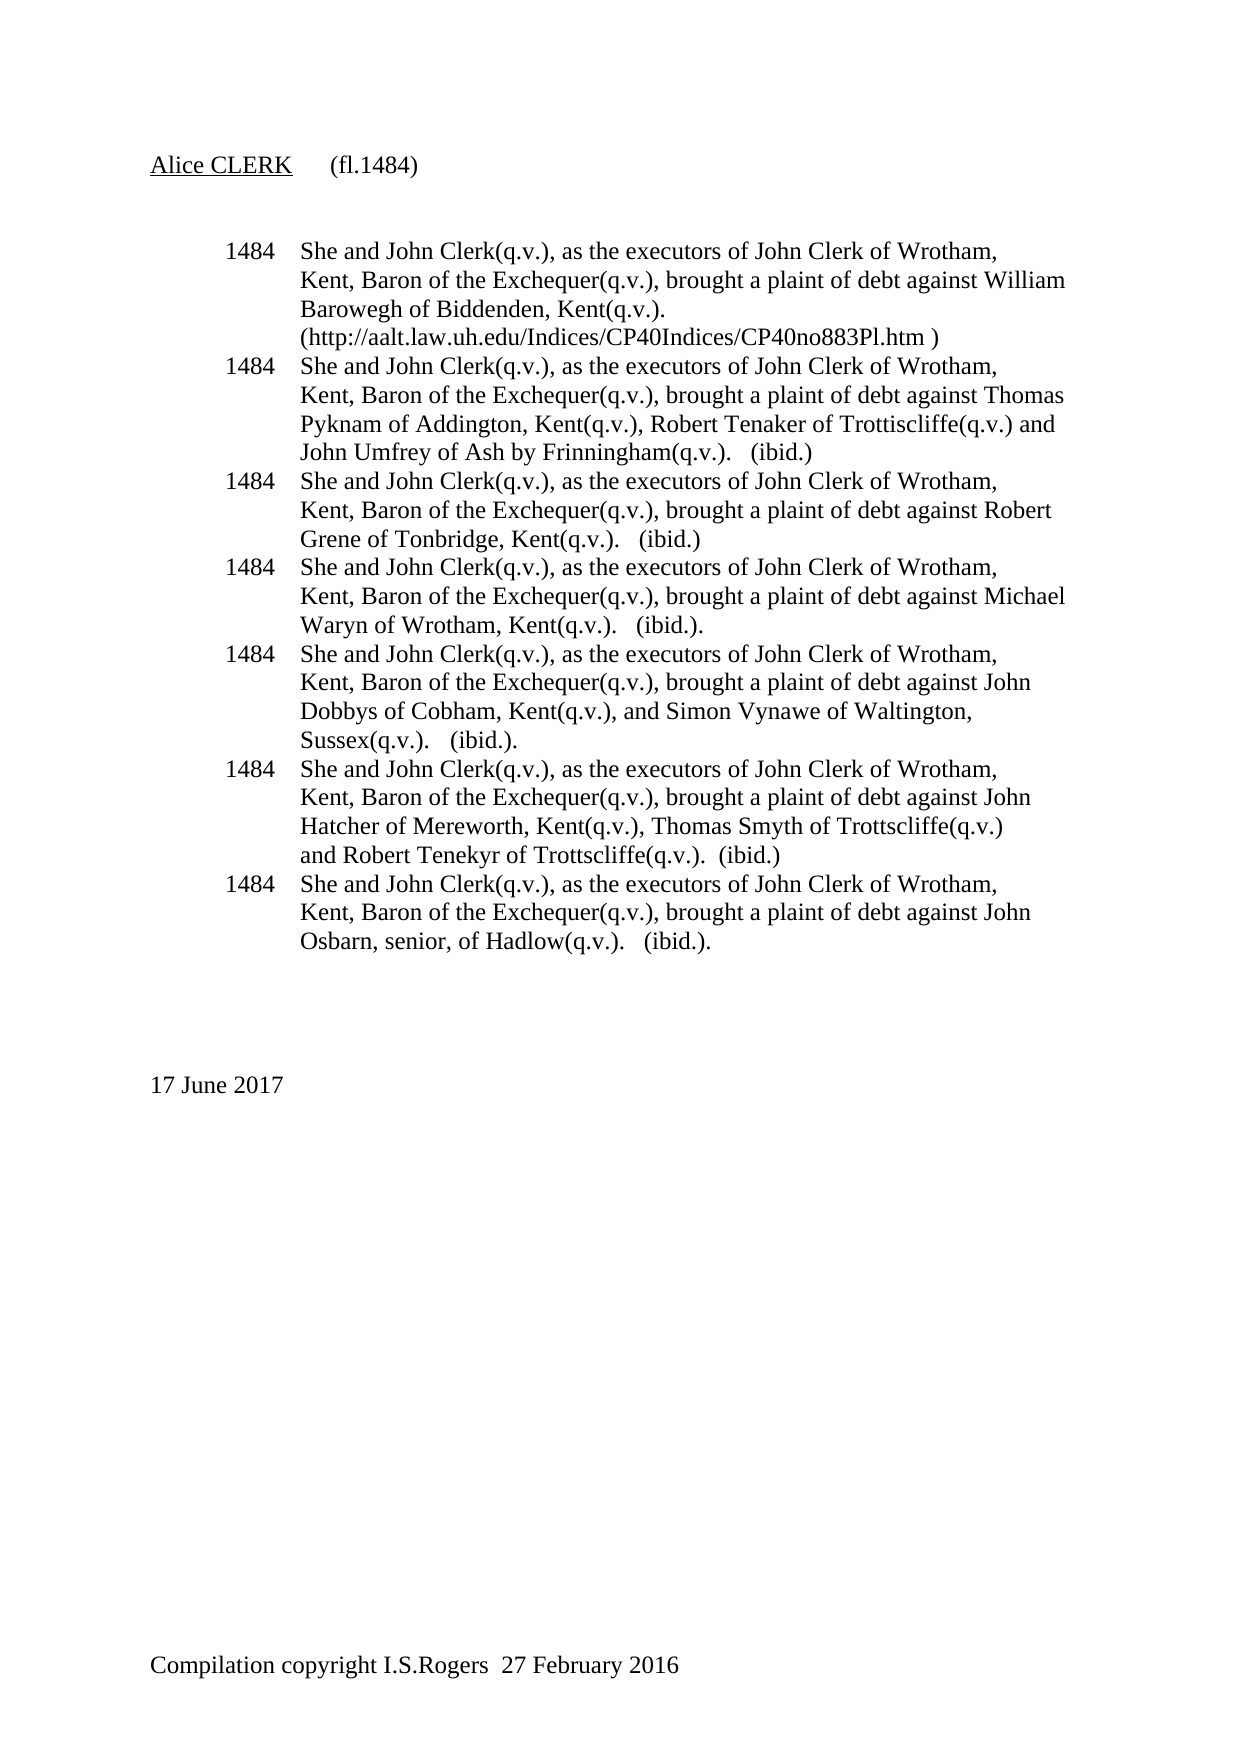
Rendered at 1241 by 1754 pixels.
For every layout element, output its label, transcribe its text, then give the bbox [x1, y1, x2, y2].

text 1484 She and John Clerk(q.v.), as the executors of John Clerk of Wrotham, [150, 639, 1090, 667]
text Kent, Baron of the Exchequer(q.v.), brought a plaint of debt against John [150, 782, 1090, 811]
text Kent, Baron of the Exchequer(q.v.), brought a plaint of debt against Michael [150, 581, 1090, 610]
text 1484 She and John Clerk(q.v.), as the executors of John Clerk of Wrotham, [150, 466, 1090, 495]
text Kent, Baron of the Exchequer(q.v.), brought a plaint of debt against William [150, 265, 1090, 294]
text Alice CLERK (fl.1484) [150, 150, 1090, 179]
text 1484 She and John Clerk(q.v.), as the executors of John Clerk of Wrotham, [150, 754, 1090, 782]
text 1484 She and John Clerk(q.v.), as the executors of John Clerk of Wrotham, [225, 869, 1090, 897]
text Grene of Tonbridge, Kent(q.v.). (ibid.) [150, 524, 1090, 552]
text 1484 She and John Clerk(q.v.), as the executors of John Clerk of Wrotham, [150, 351, 1090, 380]
text Waryn of Wrotham, Kent(q.v.). (ibid.). [150, 610, 1090, 639]
text John Umfrey of Ash by Frinningham(q.v.). (ibid.) [150, 437, 1090, 466]
text and Robert Tenekyr of Trottscliffe(q.v.). (ibid.) [150, 840, 1090, 869]
text 1484 She and John Clerk(q.v.), as the executors of John Clerk of Wrotham, [150, 552, 1090, 581]
text 17 June 2017 [150, 1070, 1090, 1099]
text Kent, Baron of the Exchequer(q.v.), brought a plaint of debt against John [150, 897, 1090, 926]
text Kent, Baron of the Exchequer(q.v.), brought a plaint of debt against John [150, 667, 1090, 696]
text (http://aalt.law.uh.edu/Indices/CP40Indices/CP40no883Pl.htm ) [150, 322, 1090, 351]
text Barowegh of Biddenden, Kent(q.v.). [150, 294, 1090, 322]
text Dobbys of Cobham, Kent(q.v.), and Simon Vynawe of Waltington, [150, 696, 1090, 725]
text Pyknam of Addington, Kent(q.v.), Robert Tenaker of Trottiscliffe(q.v.) and [150, 409, 1090, 437]
text 1484 She and John Clerk(q.v.), as the executors of John Clerk of Wrotham, [150, 236, 1090, 265]
text Kent, Baron of the Exchequer(q.v.), brought a plaint of debt against Robert [150, 495, 1090, 524]
text Kent, Baron of the Exchequer(q.v.), brought a plaint of debt against Thomas [150, 380, 1090, 409]
text Sussex(q.v.). (ibid.). [225, 725, 1090, 754]
text Osbarn, senior, of Hadlow(q.v.). (ibid.). [150, 926, 1090, 955]
text Hatcher of Mereworth, Kent(q.v.), Thomas Smyth of Trottscliffe(q.v.) [150, 811, 1090, 840]
